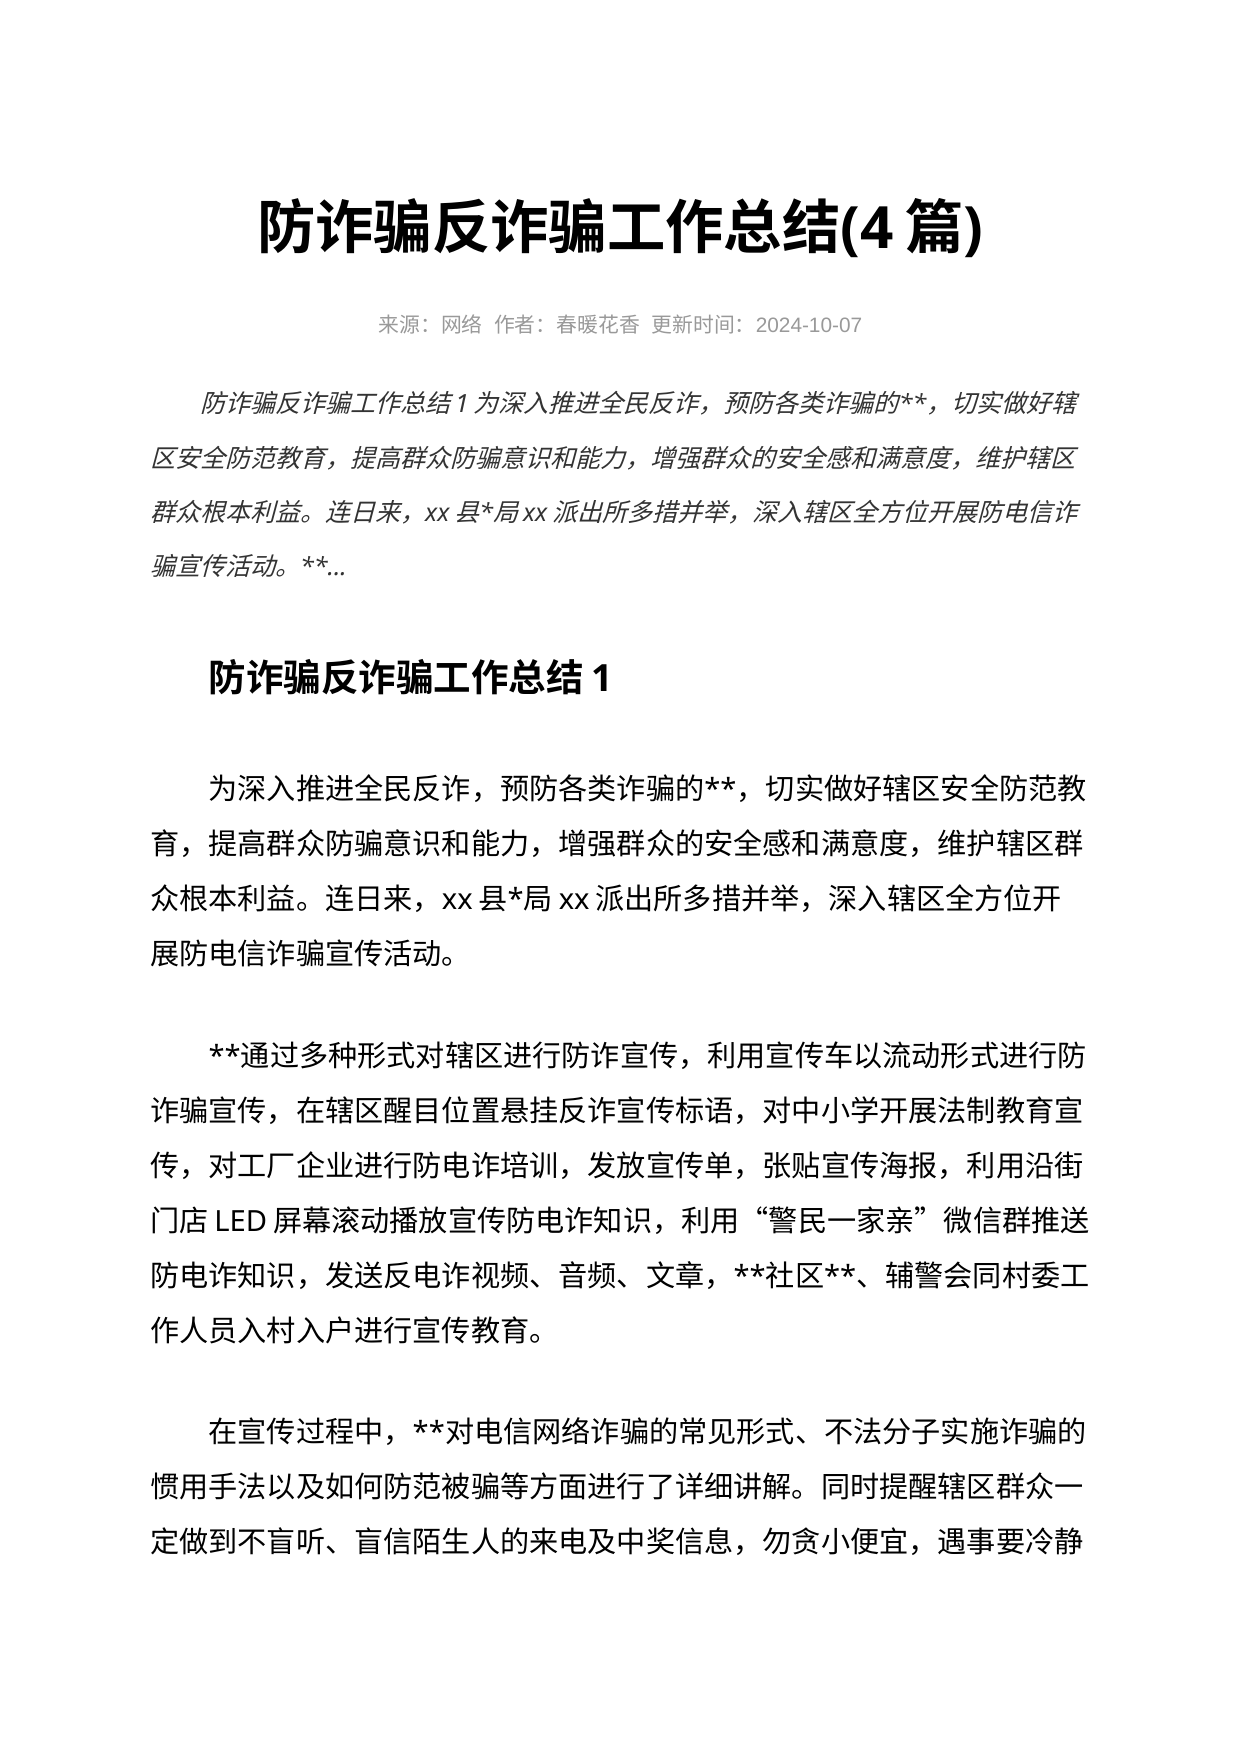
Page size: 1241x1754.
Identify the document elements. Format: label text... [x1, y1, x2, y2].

text 防诈骗反诈骗工作总结1为深入推进全民反诈，预防各类诈骗的**，切实做好辖区安全防范教育，提高群众防骗意识和能力，增强群众的安全感和满意度，维护辖区群众根本利益。连日来，xx县*局xx派出所多措并举，深入辖区全方位开展防电信诈骗宣传活动。**... [150, 384, 1090, 583]
subtitle 防诈骗反诈骗工作总结(4篇) [150, 181, 1090, 266]
text **通过多种形式对辖区进行防诈宣传，利用宣传车以流动形式进行防诈骗宣传，在辖区醒目位置悬挂反诈宣传标语，对中小学开展法制教育宣传，对工厂企业进行防电诈培训，发放宣传单，张贴宣传海报，利用沿街门店LED屏幕滚动播放宣传防电诈知识，利用“警民一家亲”微信群推送防电诈知识，发送反电诈视频、音频、文章，**社区**、辅警会同村委工作人员入村入户进行宣传教育。 [150, 1032, 1090, 1349]
text 防诈骗反诈骗工作总结1 [150, 648, 1090, 703]
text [150, 1409, 1090, 1561]
text 为深入推进全民反诈，预防各类诈骗的**，切实做好辖区安全防范教育，提高群众防骗意识和能力，增强群众的安全感和满意度，维护辖区群众根本利益。连日来，xx县*局xx派出所多措并举，深入辖区全方位开展防电信诈骗宣传活动。 [150, 766, 1090, 973]
text 来源：网络 作者：春暖花香 更新时间：2024-10-07 [150, 313, 1090, 337]
